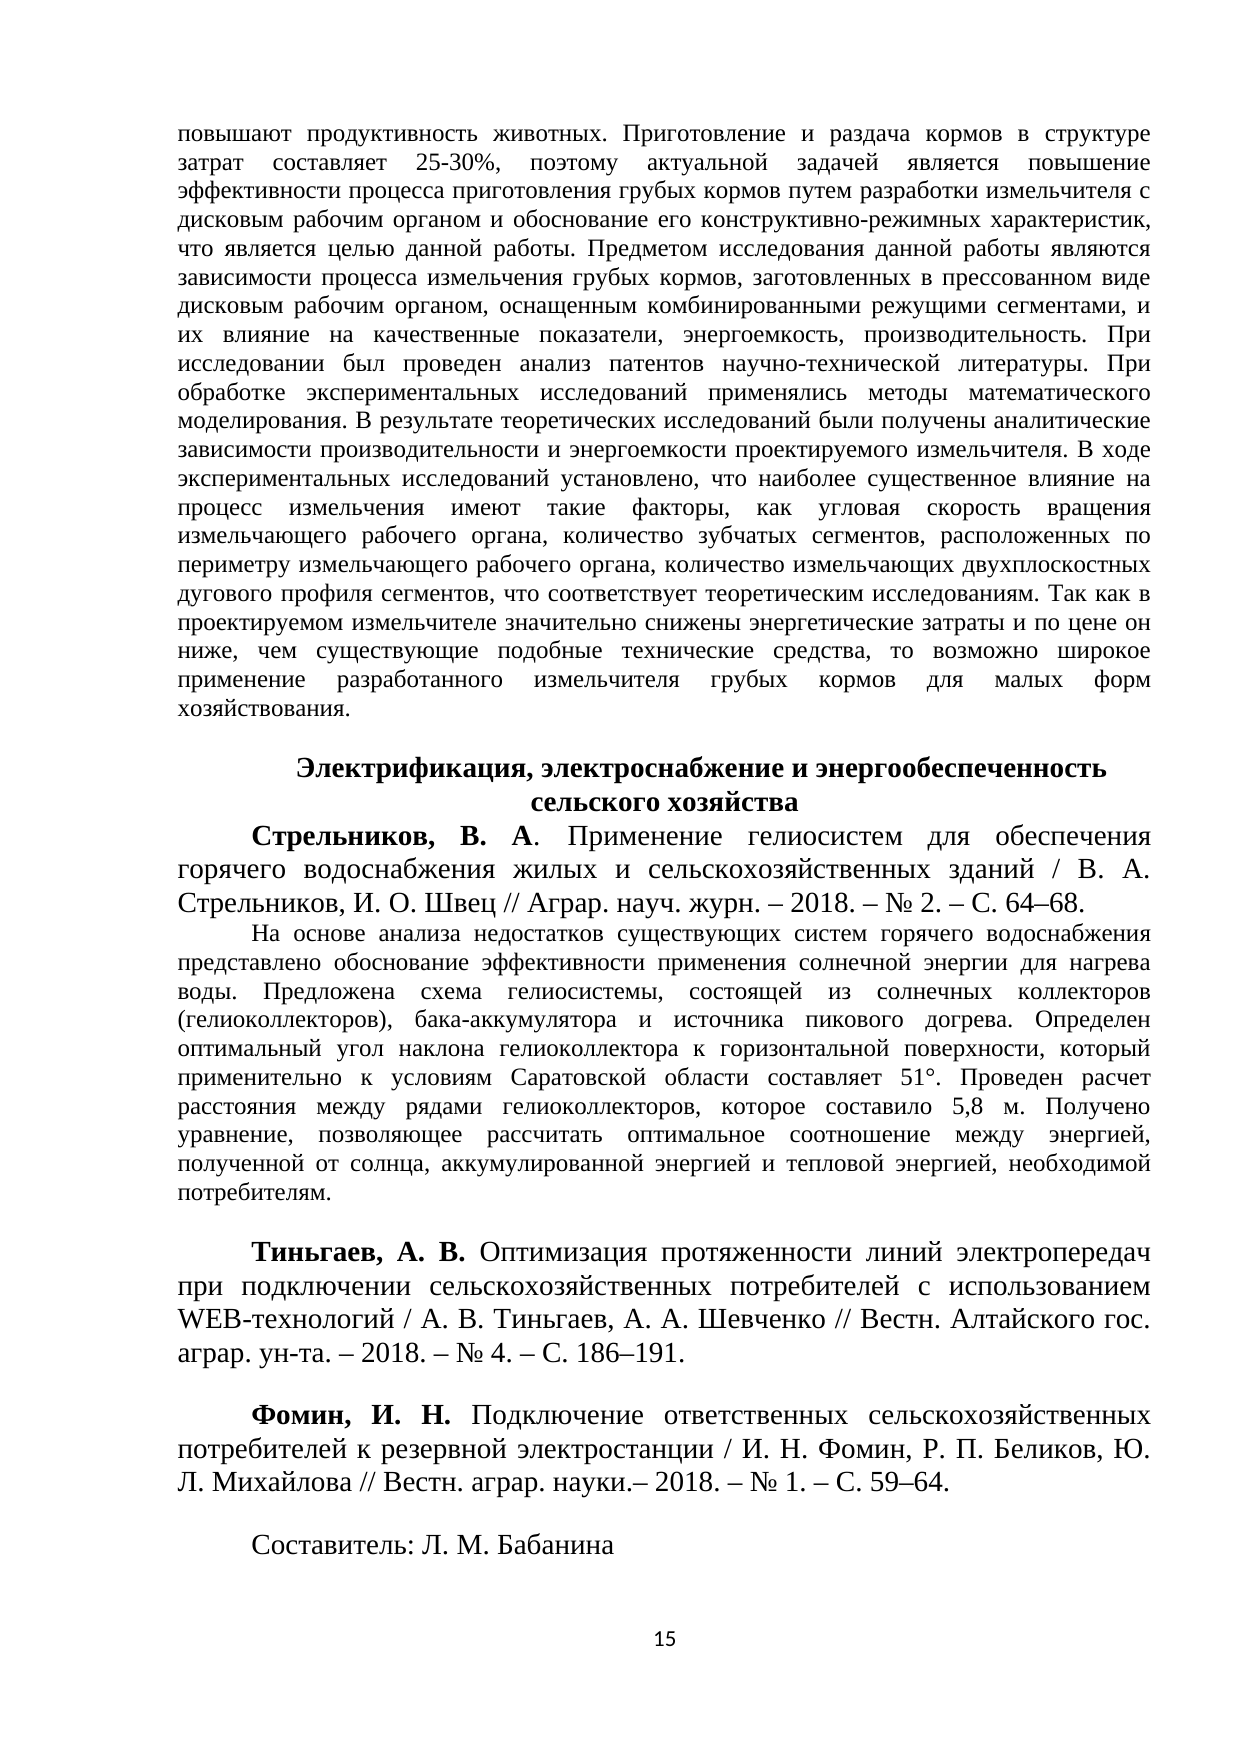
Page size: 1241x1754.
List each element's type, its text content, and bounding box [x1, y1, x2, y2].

text Фомин, И. Н. Подключение ответственных сельскохозяйственных потребителей к резервной электростанции / И. Н. Фомин, Р. П. Беликов, Ю. Л. Михайлова // Вестн. аграр. науки.– 2018. – № 1. – С. 59–64. [177, 1397, 1152, 1498]
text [177, 118, 1152, 722]
text Стрельников, В. А. Применение гелиосистем для обеспечения горячего водоснабжения жилых и сельскохозяйственных зданий / В. А. Стрельников, И. О. Швец // Аграр. науч. журн. – 2018. – № 2. – С. 64–68. [177, 818, 1152, 918]
text Тиньгаев, А. В. Оптимизация протяженности линий электропередач при подключении сельскохозяйственных потребителей с использованием WEB-технологий / А. В. Тиньгаев, А. А. Шевченко // Вестн. Алтайского гос. аграр. ун-та. – 2018. – № 4. – С. 186–191. [177, 1234, 1152, 1369]
text Составитель: Л. М. Бабанина [177, 1527, 1152, 1560]
text На основе анализа недостатков существующих систем горячего водоснабжения представлено обоснование эффективности применения солнечной энергии для нагрева воды. Предложена схема гелиосистемы, состоящей из солнечных коллекторов (гелиоколлекторов), бака-аккумулятора и источника пикового догрева. Определен оптимальный угол наклона гелиоколлектора к горизонтальной поверхности, который применительно к условиям Саратовской области составляет 51°. Проведен расчет расстояния между рядами гелиоколлекторов, которое составило 5,8 м. Получено уравнение, позволяющее рассчитать оптимальное соотношение между энергией, полученной от солнца, аккумулированной энергией и тепловой энергией, необходимой потребителям. [177, 918, 1152, 1206]
text Электрификация, электроснабжение и энергообеспеченность сельского хозяйства [177, 751, 1152, 818]
